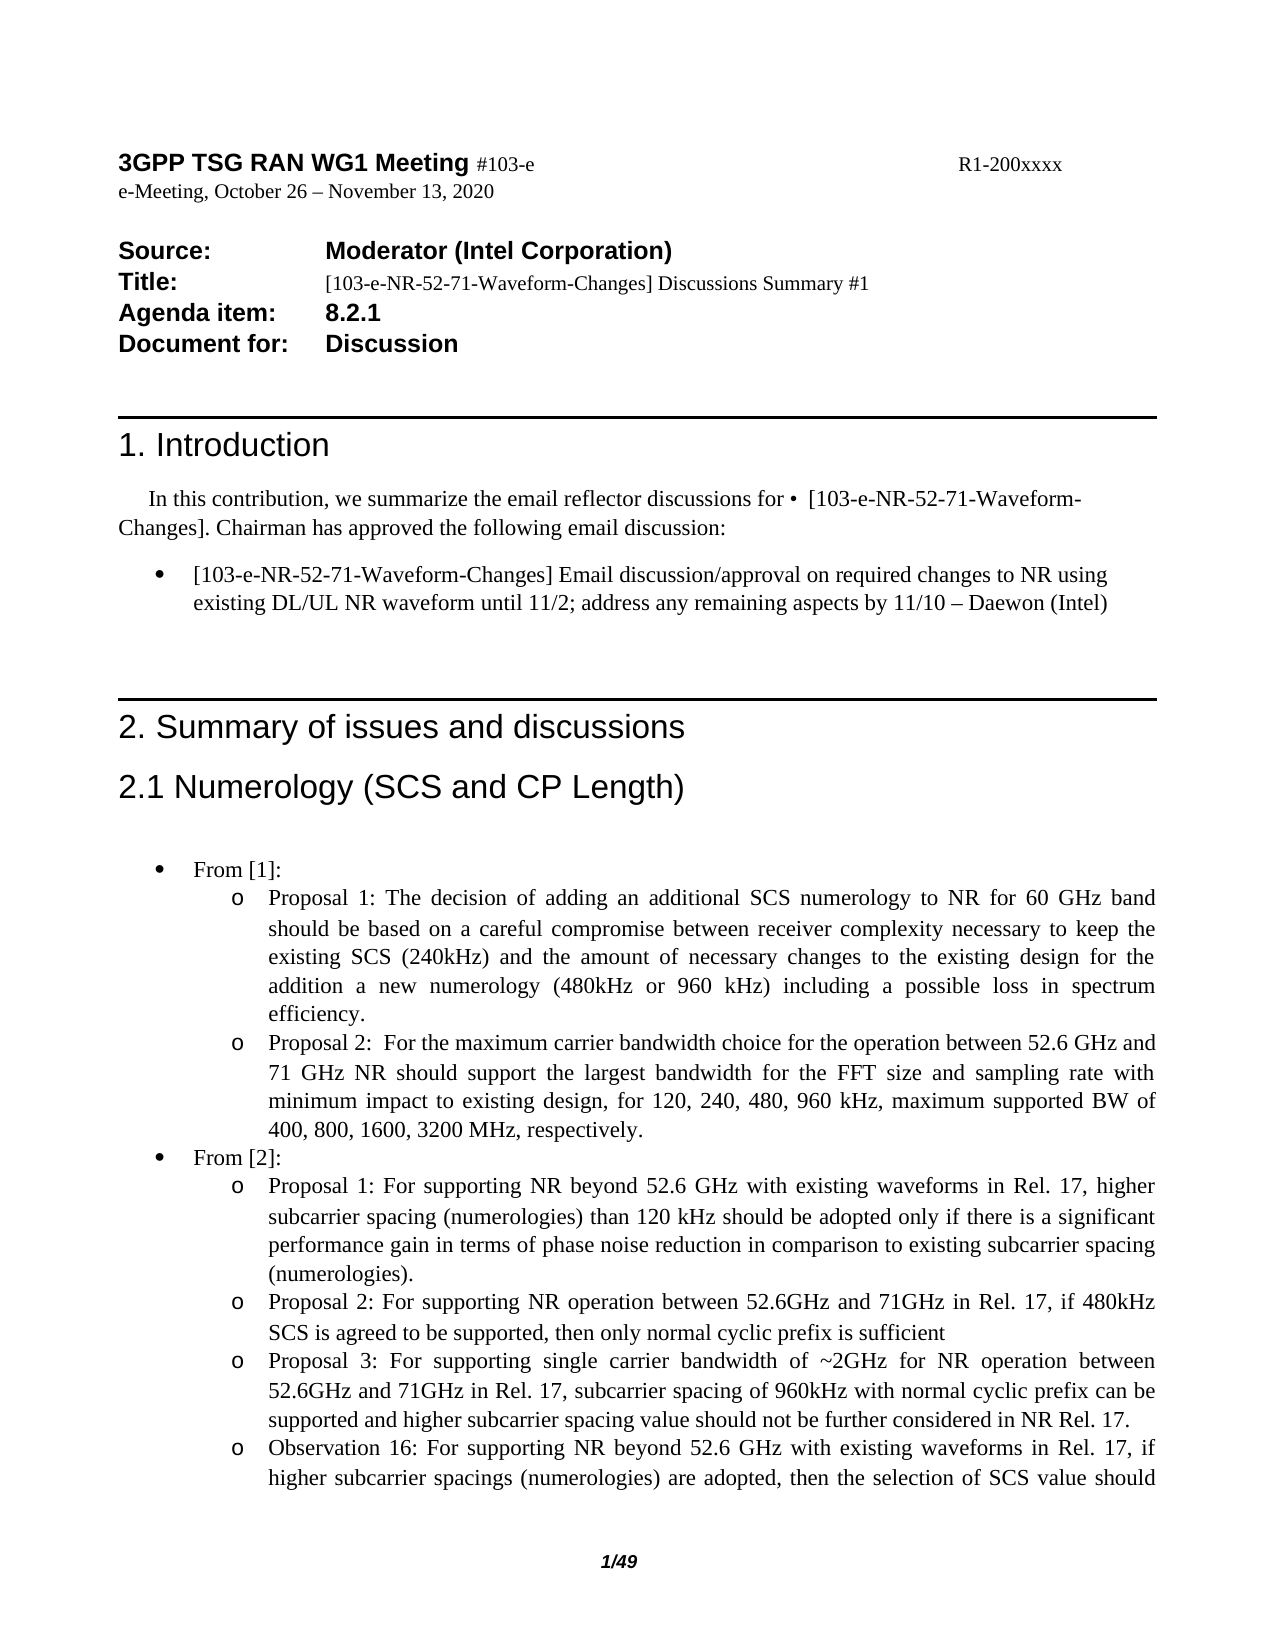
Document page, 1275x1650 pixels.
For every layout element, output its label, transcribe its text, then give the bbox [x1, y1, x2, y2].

list Proposal 1: For supporting NR beyond 52.6 GHz with existing waveforms in Rel. 17, higher subcarrier spacing (numerologies) than 120 kHz should be adopted only if there is a significant performance gain in terms of phase noise reduction in comparison to existing subcarrier spacing (numerologies). [231, 1173, 1157, 1286]
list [231, 1434, 1157, 1491]
list Proposal 2: For supporting NR operation between 52.6GHz and 71GHz in Rel. 17, if 480kHz SCS is agreed to be supported, then only normal cyclic prefix is sufficient [231, 1288, 1157, 1345]
text Source: Moderator (Intel Corporation) [118, 236, 1157, 264]
list Proposal 2: For the maximum carrier bandwidth choice for the operation between 52.6 GHz and 71 GHz NR should support the largest bandwidth for the FFT size and sampling rate with minimum impact to existing design, for 120, 240, 480, 960 kHz, maximum supported BW of 400, 800, 1600, 3200 MHz, respectively. [231, 1028, 1157, 1142]
list Proposal 1: The decision of adding an additional SCS numerology to NR for 60 GHz band should be based on a careful compromise between receiver complexity necessary to keep the existing SCS (240kHz) and the amount of necessary changes to the existing design for the addition a new numerology (480kHz or 960 kHz) including a possible loss in spectrum efficiency. [231, 884, 1157, 1026]
text 3GPP TSG RAN WG1 Meeting [118, 148, 1157, 176]
list From [1]: [156, 856, 1157, 882]
list Proposal 3: For supporting single carrier bandwidth of ~2GHz for NR operation between 52.6GHz and 71GHz in Rel. 17, subcarrier spacing of 960kHz with normal cyclic prefix can be supported and higher subcarrier spacing value should not be further considered in NR Rel. 17. [231, 1347, 1157, 1432]
text In this contribution, we summarize the email reflector discussions for • [103-e-NR-52-71-Waveform-Changes]. Chairman has approved the following email discussion: [118, 486, 1157, 540]
subtitle Introduction [118, 419, 1157, 464]
text Title: [118, 267, 1157, 296]
list [103-e-NR-52-71-Waveform-Changes] Email discussion/approval on required changes to NR using existing DL/UL NR waveform until 11/2; address any remaining aspects by 11/10 – Daewon (Intel) [156, 561, 1157, 615]
subtitle Summary of issues and discussions [118, 701, 1157, 746]
text Document for: Discussion [118, 329, 1157, 358]
text Agenda item: 8.2.1 [118, 298, 1157, 327]
list From [2]: [156, 1144, 1157, 1171]
subtitle 2.1 Numerology (SCS and CP Length) [118, 767, 1157, 806]
